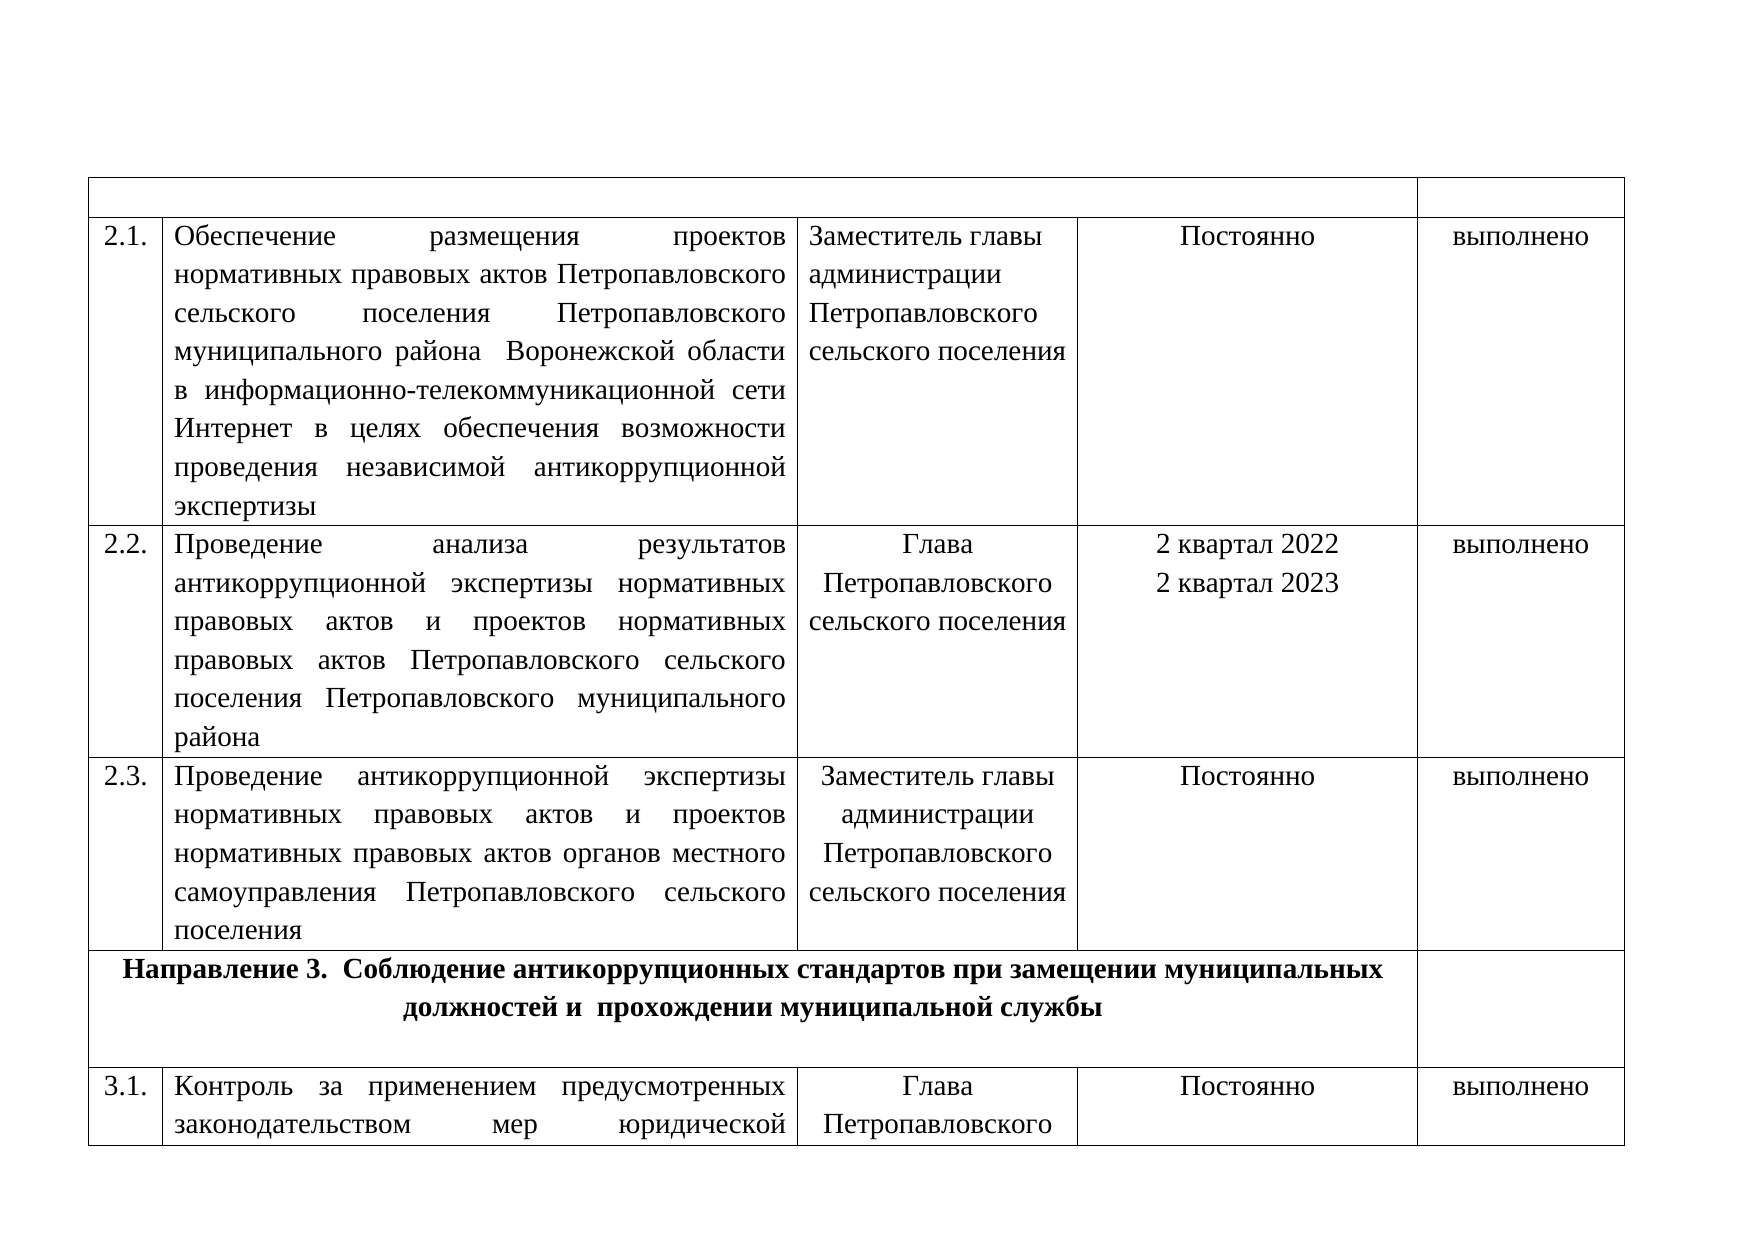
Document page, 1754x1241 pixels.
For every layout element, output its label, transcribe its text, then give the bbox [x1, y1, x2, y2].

table_cell [1418, 178, 1624, 217]
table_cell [163, 1068, 797, 1145]
table_cell выполнено [1418, 218, 1624, 525]
table_cell Проведение антикоррупционной экспертизы нормативных правовых актов и проектов нормативных правовых актов органов местного самоуправления Петропавловского сельского поселения [163, 758, 797, 950]
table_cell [89, 178, 1417, 217]
table_cell Заместитель главы администрации Петропавловского сельского поселения [798, 758, 1077, 950]
table_cell [1418, 951, 1624, 1067]
table_cell Обеспечение размещения проектов нормативных правовых актов Петропавловского сельского поселения Петропавловского муниципального района Воронежской области в информационно-телекоммуникационной сети Интернет в целях обеспечения возможности проведения независимой антикоррупционной экспертизы [163, 218, 797, 525]
table_cell выполнено [1418, 526, 1624, 757]
table_cell Глава Петропавловского сельского поселения [798, 526, 1077, 757]
table_cell Проведение анализа результатов антикоррупционной экспертизы нормативных правовых актов и проектов нормативных правовых актов Петропавловского сельского поселения Петропавловского муниципального района [163, 526, 797, 757]
table_cell Постоянно [1078, 218, 1417, 525]
table_cell Постоянно [1078, 758, 1417, 950]
table_cell 2.2. [89, 526, 162, 757]
table_cell 2.3. [89, 758, 162, 950]
table_cell выполнено [1418, 758, 1624, 950]
table_cell 2 квартал 2022 2 квартал 2023 [1078, 526, 1417, 757]
table_cell Направление 3. Соблюдение антикоррупционных стандартов при замещении муниципальных должностей и прохождении муниципальной службы [89, 951, 1417, 1067]
table_cell 3.1. [89, 1068, 162, 1145]
table_cell Постоянно [1078, 1068, 1417, 1145]
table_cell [798, 1068, 1077, 1145]
table_cell выполнено [1418, 1068, 1624, 1145]
table_cell Заместитель главы администрации Петропавловского сельского поселения [798, 218, 1077, 525]
table_cell 2.1. [89, 218, 162, 525]
